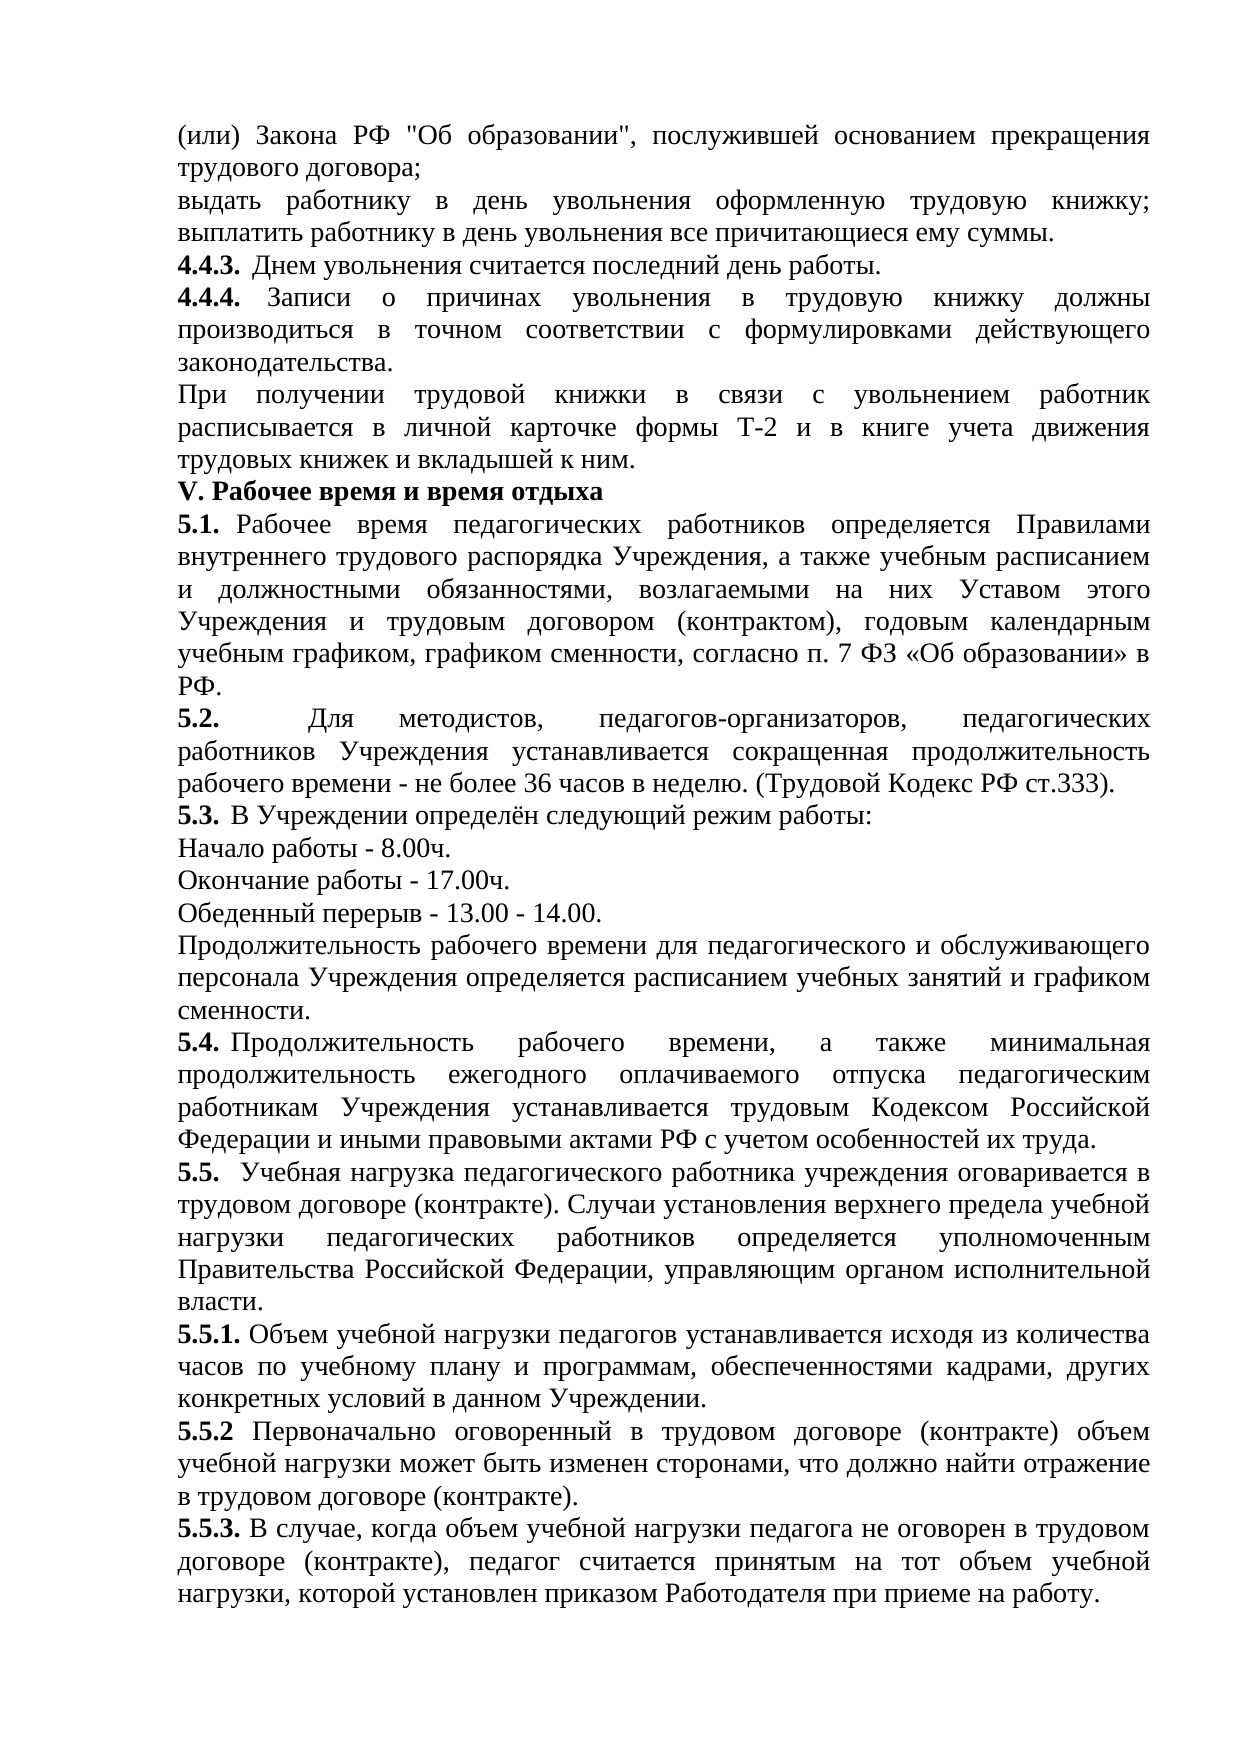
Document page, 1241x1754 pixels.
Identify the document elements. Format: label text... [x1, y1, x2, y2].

text Обеденный перерыв - 13.00 - 14.00. [177, 896, 1152, 928]
text выдать работнику в день увольнения оформленную трудовую книжку; выплатить работнику в день увольнения все причитающиеся ему суммы. [177, 183, 1152, 248]
list Днем увольнения считается последний день работы. [177, 248, 1152, 280]
list В Учреждении определён следующий режим работы: [177, 798, 1152, 831]
text Начало работы - 8.00ч. [177, 831, 1152, 863]
list Для методистов, педагогов-организаторов, педагогических работников Учреждения устанавливается сокращенная продолжительность рабочего времени - не более 36 часов в неделю. (Трудовой Кодекс РФ ст.333). [177, 701, 1152, 798]
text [177, 118, 1152, 183]
text 5.5.3. В случае, когда объем учебной нагрузки педагога не оговорен в трудовом договоре (контракте), педагог считается принятым на тот объем учебной нагрузки, которой установлен приказом Работодателя при приеме на работу. [177, 1511, 1152, 1608]
list Записи о причинах увольнения в трудовую книжку должны производиться в точном соответствии с формулировками действующего законодательства. [177, 280, 1152, 377]
text При получении трудовой книжки в связи с увольнением работник расписывается в личной карточке формы Т-2 и в книге учета движения трудовых книжек и вкладышей к ним. [177, 377, 1152, 474]
text Окончание работы - 17.00ч. [177, 863, 1152, 896]
list Рабочее время педагогических работников определяется Правилами внутреннего трудового распорядка Учреждения, а также учебным расписанием и должностными обязанностями, возлагаемыми на них Уставом этого Учреждения и трудовым договором (контрактом), годовым календарным учебным графиком, графиком сменности, согласно п. 7 ФЗ «Об образовании» в РФ. [177, 507, 1152, 701]
list Учебная нагрузка педагогического работника учреждения оговаривается в трудовом договоре (контракте). Случаи установления верхнего предела учебной нагрузки педагогических работников определяется уполномоченным Правительства Российской Федерации, управляющим органом исполнительной власти. [177, 1155, 1152, 1317]
list Продолжительность рабочего времени, а также минимальная продолжительность ежегодного оплачиваемого отпуска педагогическим работникам Учреждения устанавливается трудовым Кодексом Российской Федерации и иными правовыми актами РФ с учетом особенностей их труда. [177, 1025, 1152, 1155]
text Продолжительность рабочего времени для педагогического и обслуживающего персонала Учреждения определяется расписанием учебных занятий и графиком сменности. [177, 928, 1152, 1025]
text 5.5.2 Первоначально оговоренный в трудовом договоре (контракте) объем учебной нагрузки может быть изменен сторонами, что должно найти отражение в трудовом договоре (контракте). [177, 1414, 1152, 1511]
text V. Рабочее время и время отдыха [177, 474, 1152, 507]
text 5.5.1. Объем учебной нагрузки педагогов устанавливается исходя из количества часов по учебному плану и программам, обеспеченностями кадрами, других конкретных условий в данном Учреждении. [177, 1317, 1152, 1414]
